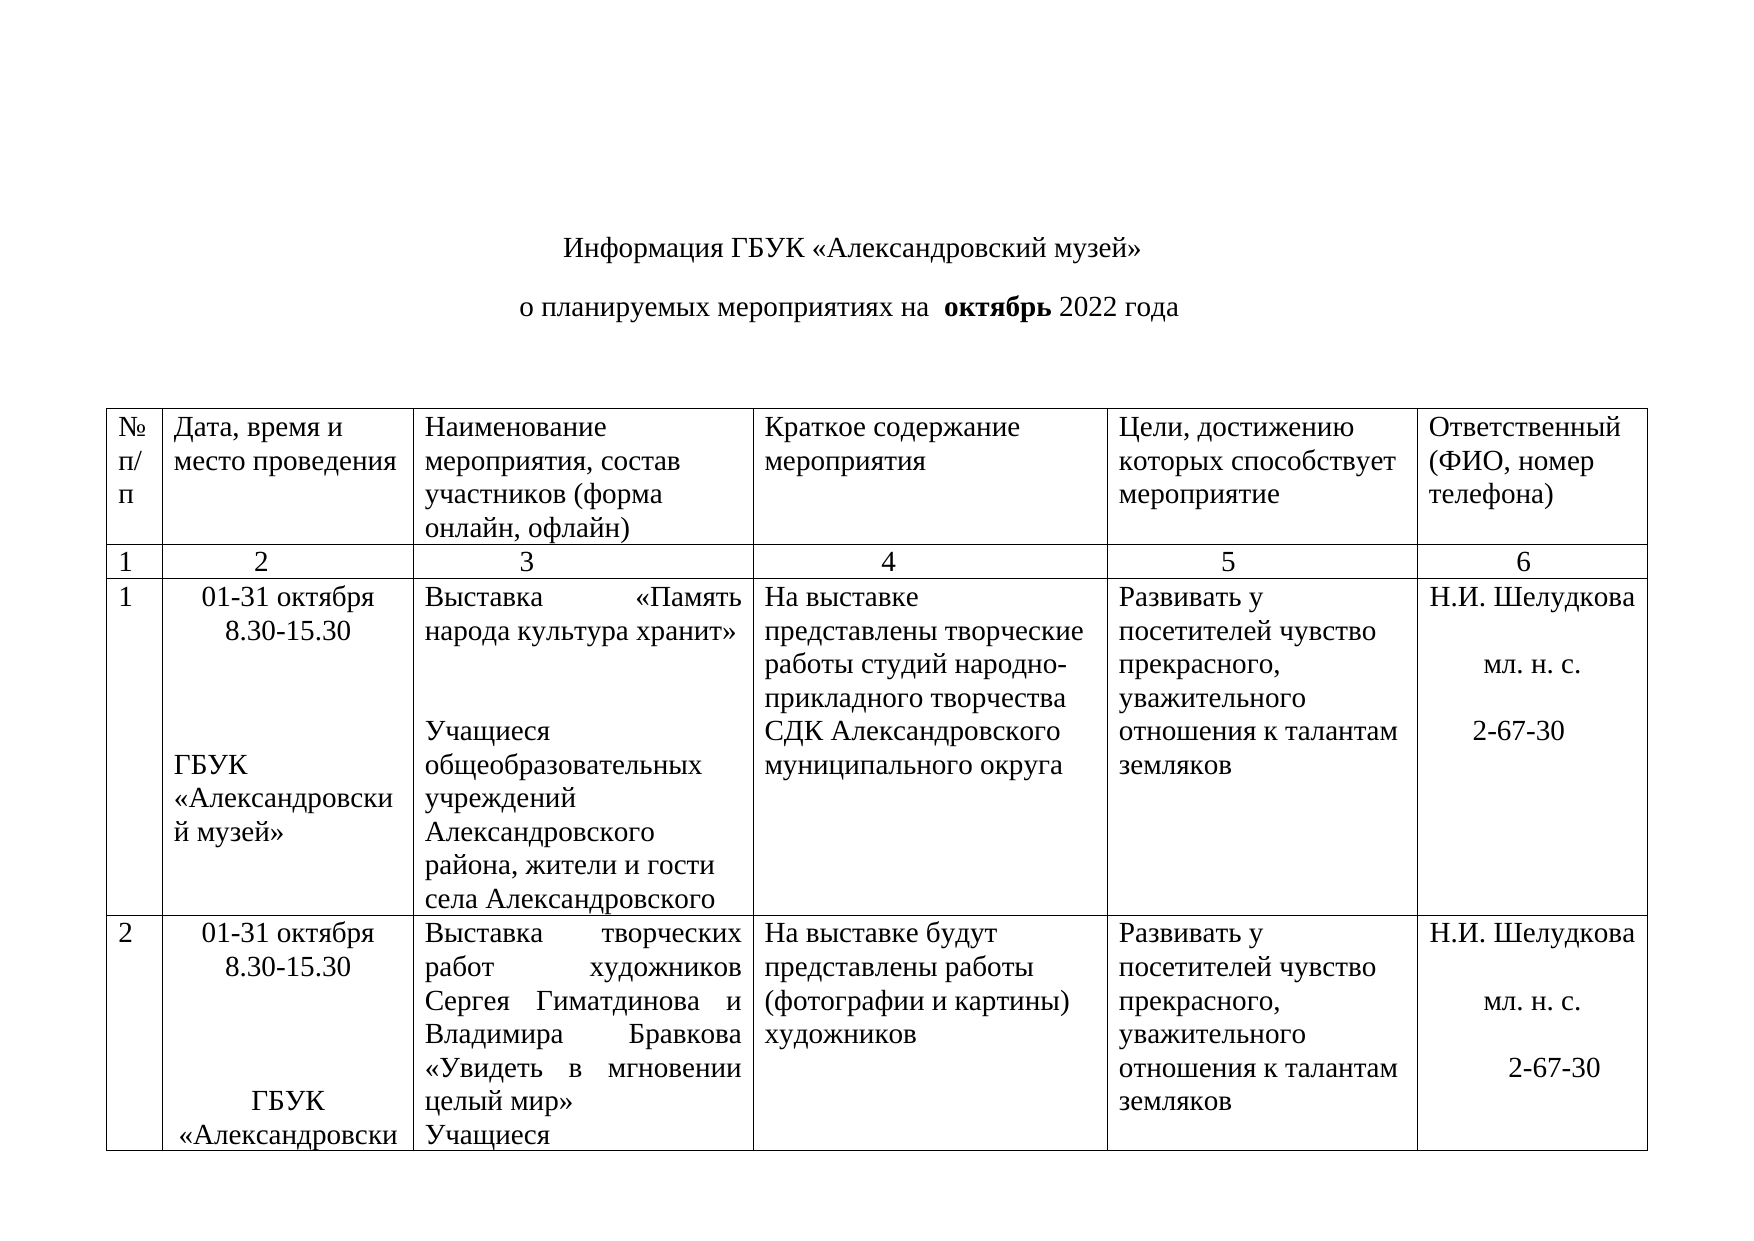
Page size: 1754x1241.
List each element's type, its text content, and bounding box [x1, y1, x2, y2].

table_cell 2 [107, 916, 162, 1150]
table_header № п/п [107, 409, 162, 543]
table_cell 1 [107, 545, 162, 578]
table_header Наименование мероприятия, состав участников (форма онлайн, офлайн) [414, 409, 753, 543]
table_cell 6 [1418, 545, 1647, 578]
table_cell Выставка «Память народа культура хранит» Учащиеся общеобразовательных учреждений Александровского района, жители и гости села Александровского [414, 579, 753, 914]
table_header Цели, достижению которых способствует мероприятие [1108, 409, 1417, 543]
table_cell 3 [414, 545, 753, 578]
table_cell 4 [754, 545, 1107, 578]
table_cell 1 [107, 579, 162, 914]
text Информация ГБУК «Александровский музей» [118, 230, 1636, 264]
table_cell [163, 916, 413, 1150]
text о планируемых мероприятиях на октябрь 2022 года [118, 289, 1636, 323]
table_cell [414, 916, 753, 1150]
table_header Ответственный (ФИО, номер телефона) [1418, 409, 1647, 543]
table_cell Н.И. Шелудкова мл. н. с. 2-67-30 [1418, 579, 1647, 914]
table_cell 2 [163, 545, 413, 578]
table_header Дата, время и место проведения [163, 409, 413, 543]
table_cell 5 [1108, 545, 1417, 578]
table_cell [1108, 916, 1417, 1150]
table_header Краткое содержание мероприятия [754, 409, 1107, 543]
table_cell На выставке представлены творческие работы студий народно-прикладного творчества СДК Александровского муниципального округа [754, 579, 1107, 914]
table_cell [1418, 916, 1647, 1150]
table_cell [754, 916, 1107, 1150]
table_cell 01-31 октября 8.30-15.30 ГБУК «Александровский музей» [163, 579, 413, 914]
table_cell Развивать у посетителей чувство прекрасного, уважительного отношения к талантам земляков [1108, 579, 1417, 914]
